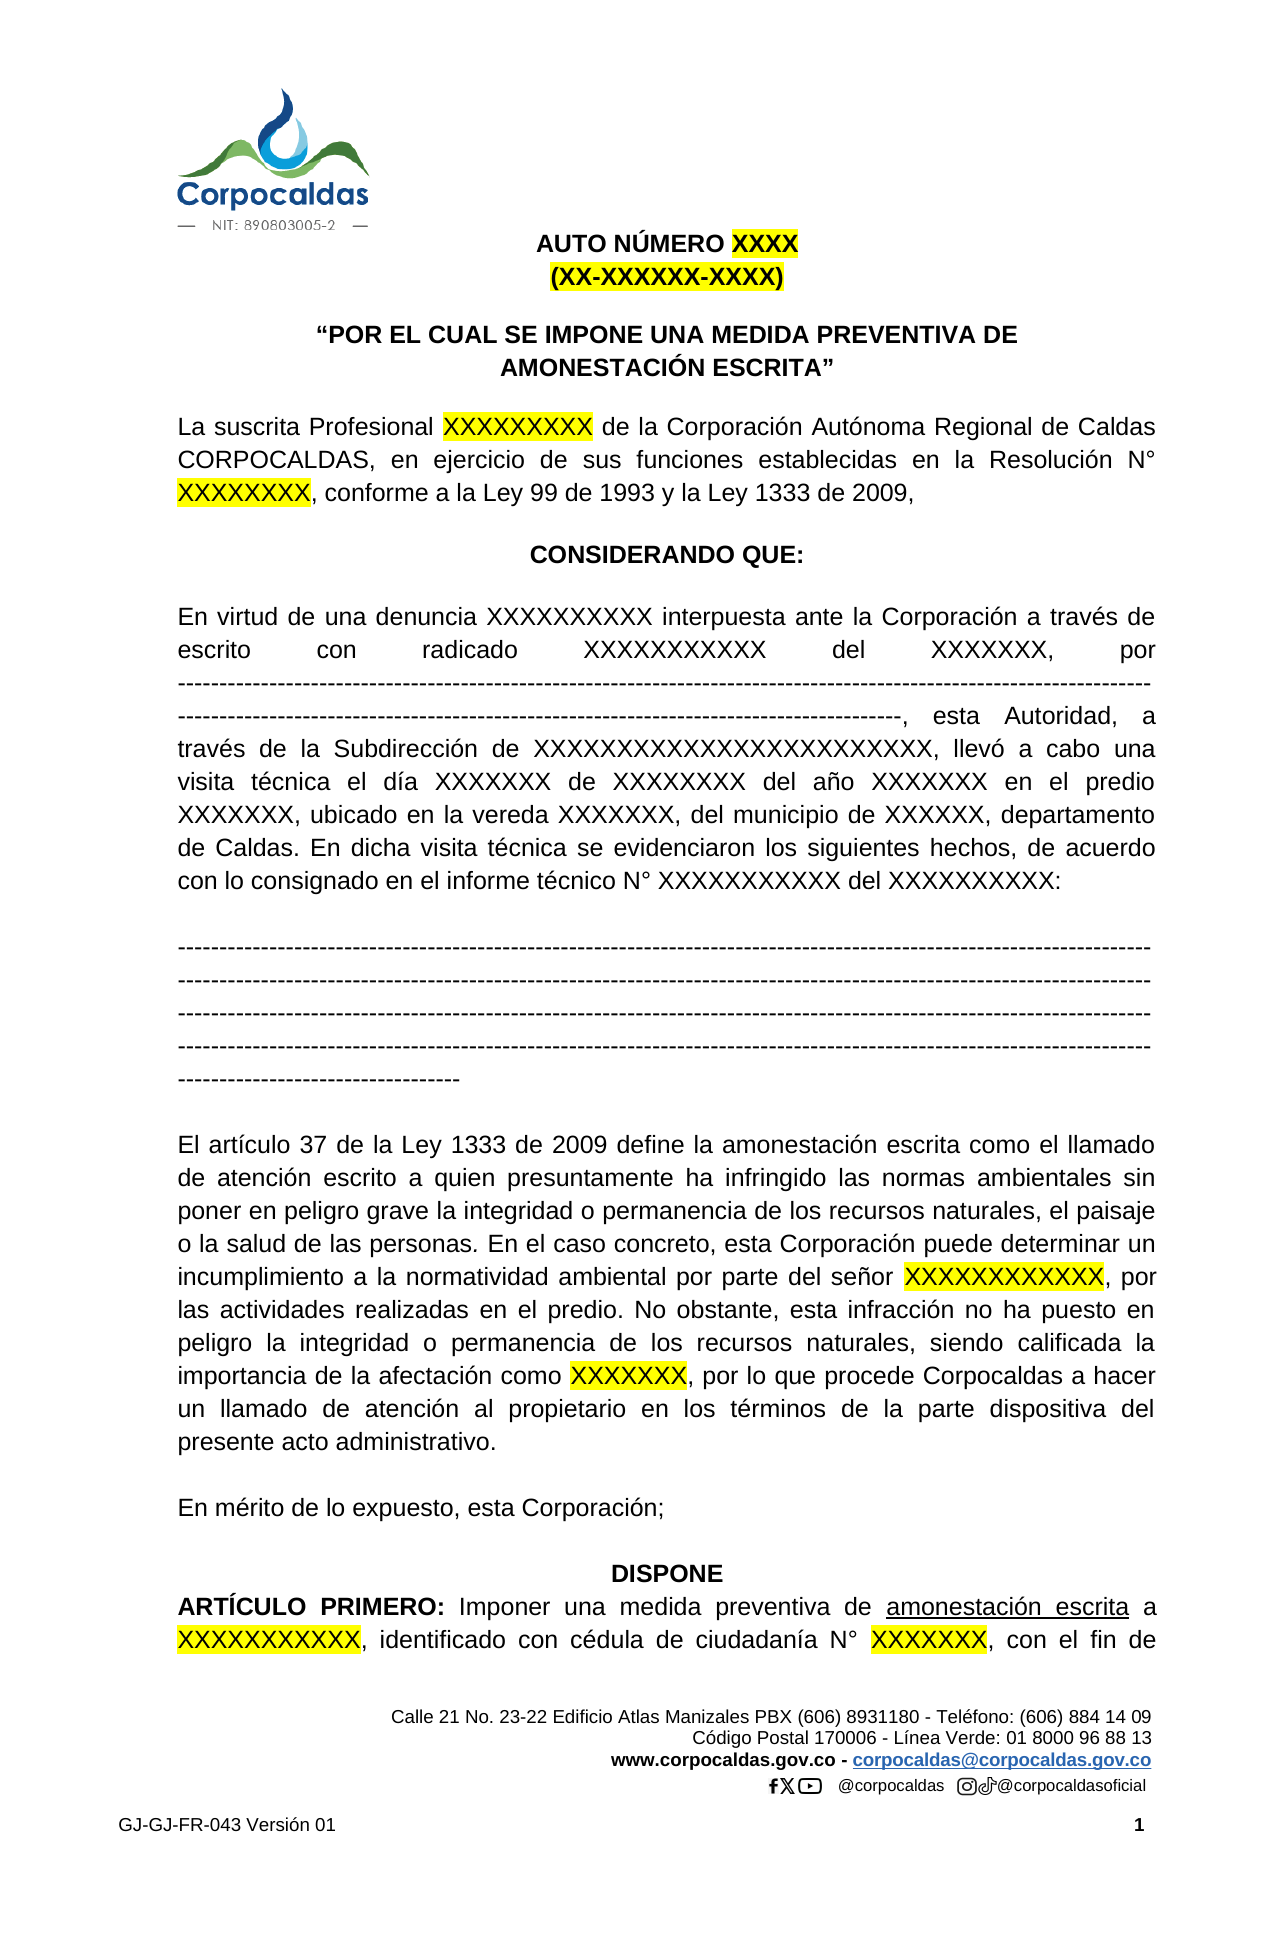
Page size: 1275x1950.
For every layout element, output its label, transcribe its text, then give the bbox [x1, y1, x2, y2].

picture [780, 1778, 795, 1794]
text DISPONE [177, 1559, 1157, 1588]
picture [768, 1778, 779, 1794]
picture [177, 88, 370, 230]
text En mérito de lo expuesto, esta Corporación; [177, 1493, 1157, 1522]
text ---------------------------------------------------------------------------------------------------------------------------------------------------------------------------------------------------------------------------------------------------------------------------------------------------------------------------------------------------------------------------------------------------------------------------------------------------------------------------------------------------------------------- [177, 932, 1157, 1093]
text CONSIDERANDO QUE: [177, 540, 1157, 569]
text La suscrita Profesional XXXXXXXXX de la Corporación Autónoma Regional de Caldas CORPOCALDAS, en ejercicio de sus funciones establecidas en la Resolución N° XXXXXXXX, conforme a la Ley 99 de 1993 y la Ley 1333 de 2009, [177, 474, 1157, 507]
text El artículo 37 de la Ley 1333 de 2009 define la amonestación escrita como el llamado de atención escrito a quien presuntamente ha infringido las normas ambientales sin poner en peligro grave la integridad o permanencia de los recursos naturales, el paisaje o la salud de las personas. En el caso concreto, esta Corporación puede determinar un incumplimiento a la normatividad ambiental por parte del señor XXXXXXXXXXXX, por las actividades realizadas en el predio. No obstante, esta infracción no ha puesto en peligro la integridad o permanencia de los recursos naturales, siendo calificada la importancia de la afectación como XXXXXXX, por lo que procede Corpocaldas a hacer un llamado de atención al propietario en los términos de la parte dispositiva del presente acto administrativo. [177, 1130, 1157, 1456]
picture [797, 1777, 823, 1795]
text En virtud de una denuncia XXXXXXXXXX interpuesta ante la Corporación a través de escrito con radicado XXXXXXXXXXX del XXXXXXX, por ------------------------------------------------------------------------------------------------------------------------------------------------------------------------------------------------------------, esta Autoridad, a través de la Subdirección de XXXXXXXXXXXXXXXXXXXXXXXX, llevó a cabo una visita técnica el día XXXXXXX de XXXXXXXX del año XXXXXXX en el predio XXXXXXX, ubicado en la vereda XXXXXXX, del municipio de XXXXXX, departamento de Caldas. En dicha visita técnica se evidenciaron los siguientes hechos, de acuerdo con lo consignado en el informe técnico N° XXXXXXXXXXX del XXXXXXXXXX: [177, 602, 1157, 895]
picture [953, 1774, 998, 1799]
